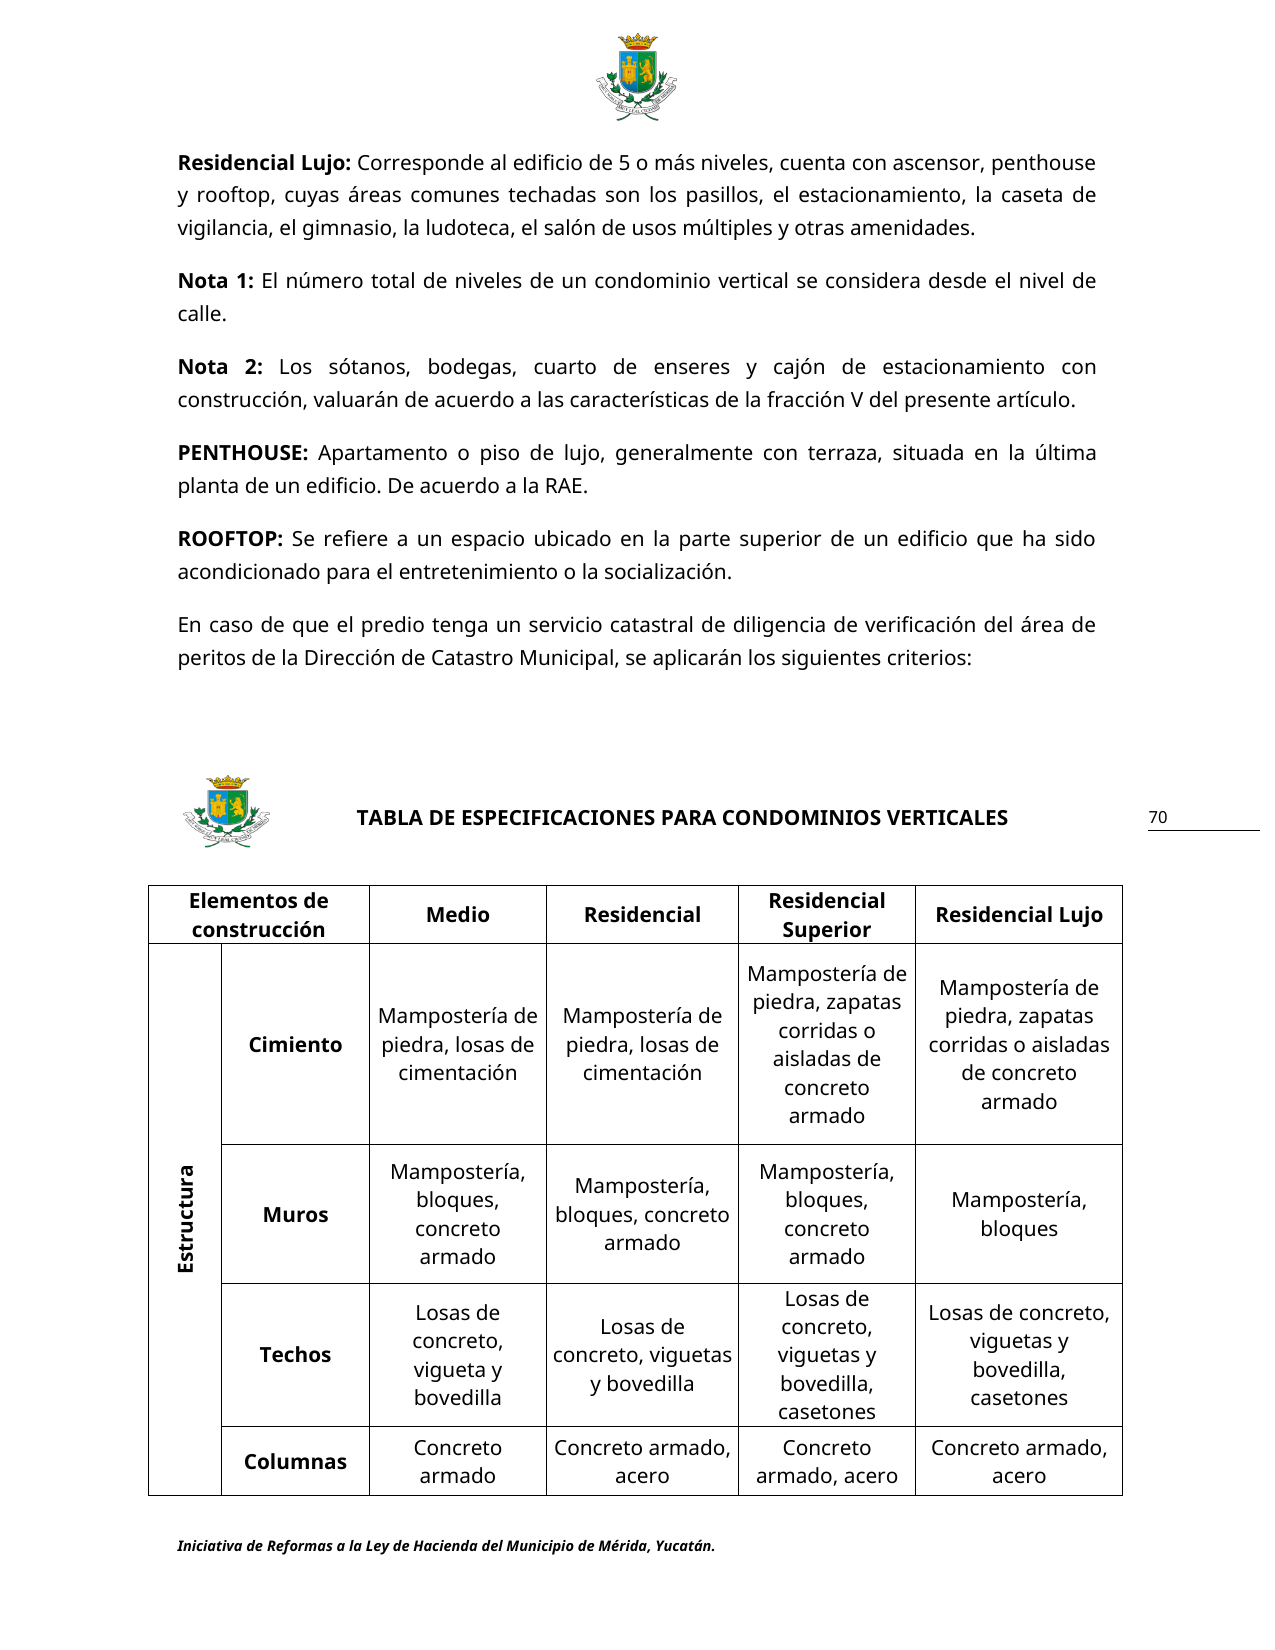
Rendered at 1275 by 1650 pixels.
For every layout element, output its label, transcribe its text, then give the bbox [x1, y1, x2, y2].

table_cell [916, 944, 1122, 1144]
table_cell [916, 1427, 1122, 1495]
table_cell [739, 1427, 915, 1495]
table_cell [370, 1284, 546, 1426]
text Nota 1: El número total de niveles de un condominio vertical se considera desde el nivel de calle. [177, 266, 1098, 327]
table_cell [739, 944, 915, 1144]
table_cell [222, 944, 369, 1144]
text ROOFTOP: Se refiere a un espacio ubicado en la parte superior de un edificio que ha sido acondicionado para el entretenimiento o la socialización. [177, 524, 1098, 586]
picture [181, 775, 271, 850]
text PENTHOUSE: Apartamento o piso de lujo, generalmente con terraza, situada en la última planta de un edificio. De acuerdo a la RAE. [177, 438, 1098, 499]
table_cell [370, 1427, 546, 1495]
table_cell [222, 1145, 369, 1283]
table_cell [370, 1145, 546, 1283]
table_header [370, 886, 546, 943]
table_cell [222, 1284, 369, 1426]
text Residencial Lujo: Corresponde al edificio de 5 o más niveles, cuenta con ascensor, penthouse y rooftop, cuyas áreas comunes techadas son los pasillos, el estacionamiento, la caseta de vigilancia, el gimnasio, la ludoteca, el salón de usos múltiples y otras amenidades. [177, 148, 1098, 241]
picture [595, 33, 678, 124]
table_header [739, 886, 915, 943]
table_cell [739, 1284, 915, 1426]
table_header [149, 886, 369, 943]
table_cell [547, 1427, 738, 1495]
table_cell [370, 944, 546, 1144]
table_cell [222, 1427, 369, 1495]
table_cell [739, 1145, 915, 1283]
text En caso de que el predio tenga un servicio catastral de diligencia de verificación del área de peritos de la Dirección de Catastro Municipal, se aplicarán los siguientes criterios: [177, 611, 1098, 672]
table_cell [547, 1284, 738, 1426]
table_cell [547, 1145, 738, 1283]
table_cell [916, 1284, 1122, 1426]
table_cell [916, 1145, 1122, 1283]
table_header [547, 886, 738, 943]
text TABLA DE ESPECIFICACIONES PARA CONDOMINIOS VERTICALES [271, 803, 1009, 832]
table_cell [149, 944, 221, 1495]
text Nota 2: Los sótanos, bodegas, cuarto de enseres y cajón de estacionamiento con construcción, valuarán de acuerdo a las características de la fracción V del presente artículo. [177, 352, 1098, 413]
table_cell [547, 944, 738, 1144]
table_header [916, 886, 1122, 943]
